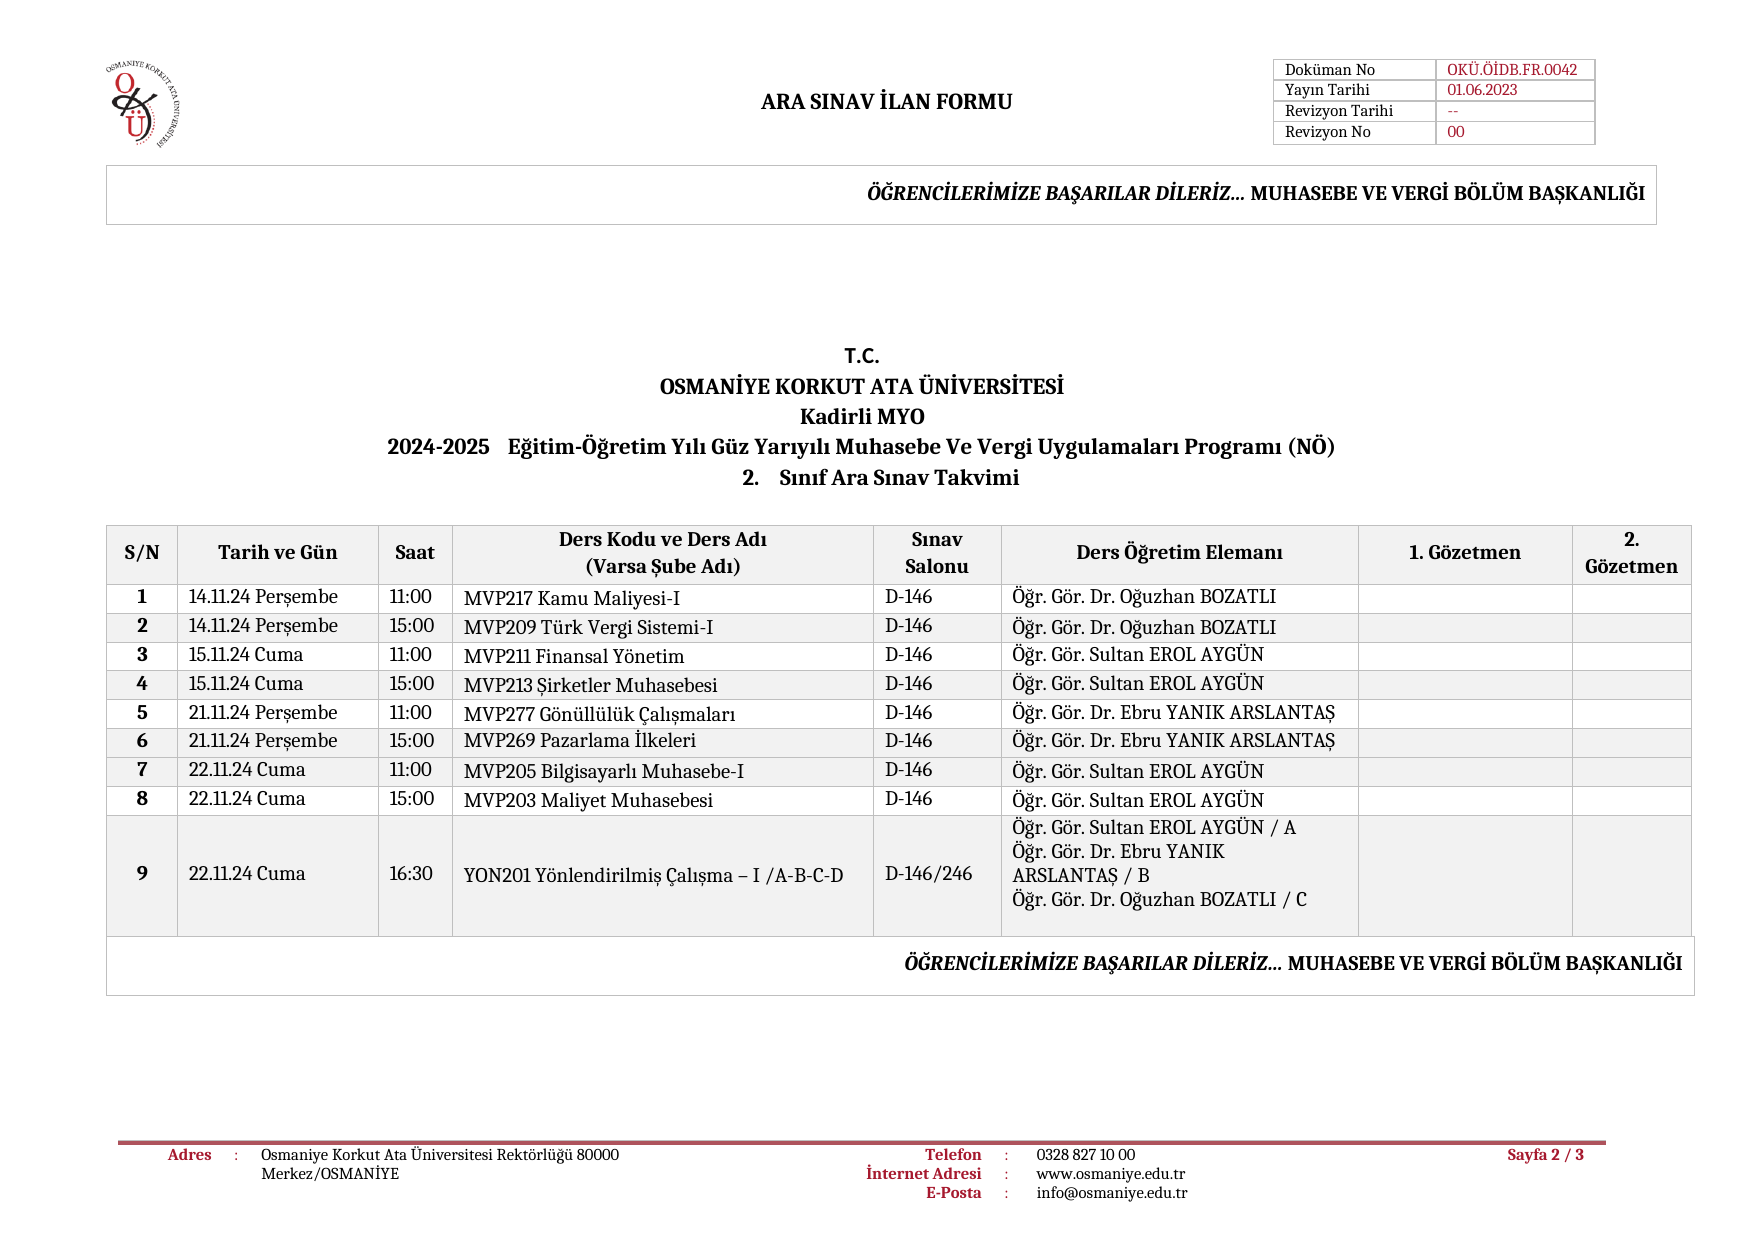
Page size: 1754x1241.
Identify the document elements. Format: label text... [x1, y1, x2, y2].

table_cell 15:00 [379, 671, 452, 699]
table_cell 11:00 [379, 643, 452, 670]
table_cell D-146 [874, 700, 1001, 728]
table_cell D-146 [874, 585, 1001, 613]
table_cell [1359, 816, 1572, 936]
table_cell 15:00 [379, 787, 452, 815]
table_cell 21.11.24 Perşembe [178, 729, 378, 757]
table_cell [1573, 671, 1691, 699]
table_cell Öğr. Gör. Dr. Oğuzhan BOZATLI [1002, 585, 1358, 613]
table_cell 16:30 [379, 816, 452, 936]
table_cell 14.11.24 Perşembe [178, 614, 378, 642]
table_cell MVP217 Kamu Maliyesi-I [453, 585, 873, 613]
table_cell MVP211 Finansal Yönetim [453, 643, 873, 670]
text OSMANİYE KORKUT ATA ÜNİVERSİTESİ [118, 374, 1606, 400]
table_cell 2 [107, 614, 177, 642]
table_cell MVP277 Gönüllülük Çalışmaları [453, 700, 873, 728]
table_cell MVP269 Pazarlama İlkeleri [453, 729, 873, 757]
table_cell 9 [107, 816, 177, 936]
table_cell D-146 [874, 643, 1001, 670]
table_cell Öğr. Gör. Dr. Oğuzhan BOZATLI [1002, 614, 1358, 642]
table_cell [1359, 700, 1572, 728]
table_cell 22.11.24 Cuma [178, 816, 378, 936]
table_header 2. Gözetmen [1573, 526, 1691, 584]
table_cell D-146 [874, 671, 1001, 699]
table_cell YON201 Yönlendirilmiş Çalışma – I /A-B-C-D [453, 816, 873, 936]
table_cell D-146 [874, 614, 1001, 642]
table_cell [1359, 585, 1572, 613]
table_cell MVP203 Maliyet Muhasebesi [453, 787, 873, 815]
table_cell Öğr. Gör. Sultan EROL AYGÜN [1002, 643, 1358, 670]
table_cell [1573, 643, 1691, 670]
table_cell [1359, 729, 1572, 757]
table_cell Öğr. Gör. Sultan EROL AYGÜN [1002, 787, 1358, 815]
table_cell Öğr. Gör. Sultan EROL AYGÜN [1002, 671, 1358, 699]
table_cell D-146 [874, 729, 1001, 757]
table_cell 14.11.24 Perşembe [178, 585, 378, 613]
table_header Ders Öğretim Elemanı [1002, 526, 1358, 584]
list Eğitim-Öğretim Yılı Güz Yarıyılı Muhasebe Ve Vergi Uygulamaları Programı (NÖ) [118, 434, 1606, 461]
table_cell Öğr. Gör. Dr. Ebru YANIK ARSLANTAŞ [1002, 700, 1358, 728]
table_cell MVP209 Türk Vergi Sistemi-I [453, 614, 873, 642]
table_cell [1573, 700, 1691, 728]
picture [106, 60, 180, 148]
table_cell [1359, 643, 1572, 670]
table_cell D-146 [874, 787, 1001, 815]
table_cell 22.11.24 Cuma [178, 787, 378, 815]
table_cell [1359, 671, 1572, 699]
table_cell 8 [107, 787, 177, 815]
table_cell 11:00 [379, 758, 452, 786]
table_cell MVP205 Bilgisayarlı Muhasebe-I [453, 758, 873, 786]
table_cell 15:00 [379, 614, 452, 642]
table_cell 22.11.24 Cuma [178, 758, 378, 786]
table_cell Öğr. Gör. Sultan EROL AYGÜN [1002, 758, 1358, 786]
table_cell ÖĞRENCİLERİMİZE BAŞARILAR DİLERİZ… MUHASEBE VE VERGİ BÖLÜM BAŞKANLIĞI [107, 166, 1656, 224]
table_cell [1573, 816, 1691, 936]
table_cell MVP213 Şirketler Muhasebesi [453, 671, 873, 699]
table_cell 11:00 [379, 585, 452, 613]
table_cell [1573, 758, 1691, 786]
table_cell 1 [107, 585, 177, 613]
table_cell 21.11.24 Perşembe [178, 700, 378, 728]
table_cell 3 [107, 643, 177, 670]
table_cell [1573, 729, 1691, 757]
table_cell ÖĞRENCİLERİMİZE BAŞARILAR DİLERİZ… MUHASEBE VE VERGİ BÖLÜM BAŞKANLIĞI [107, 937, 1694, 994]
table_cell 11:00 [379, 700, 452, 728]
table_cell [1573, 614, 1691, 642]
table_cell 15.11.24 Cuma [178, 643, 378, 670]
text T.C. [118, 342, 1606, 369]
table_header Ders Kodu ve Ders Adı (Varsa Şube Adı) [453, 526, 873, 584]
table_cell D-146/246 [874, 816, 1001, 936]
table_cell [1573, 585, 1691, 613]
table_cell [1359, 614, 1572, 642]
table_cell [1359, 758, 1572, 786]
table_cell 15:00 [379, 729, 452, 757]
table_cell Öğr. Gör. Sultan EROL AYGÜN / A Öğr. Gör. Dr. Ebru YANIK ARSLANTAŞ / B Öğr. Gör. Dr. Oğuzhan BOZATLI / C [1002, 816, 1358, 936]
table_cell 7 [107, 758, 177, 786]
table_cell [1573, 787, 1691, 815]
table_cell Öğr. Gör. Dr. Ebru YANIK ARSLANTAŞ [1002, 729, 1358, 757]
table_cell 4 [107, 671, 177, 699]
table_header Sınav Salonu [874, 526, 1001, 584]
table_cell [1359, 787, 1572, 815]
table_header Saat [379, 526, 452, 584]
text Kadirli MYO [118, 404, 1606, 430]
table_header S/N [107, 526, 177, 584]
list Sınıf Ara Sınav Takvimi [156, 464, 1606, 491]
table_cell 5 [107, 700, 177, 728]
table_header Tarih ve Gün [178, 526, 378, 584]
table_cell D-146 [874, 758, 1001, 786]
table_cell 6 [107, 729, 177, 757]
table_cell 15.11.24 Cuma [178, 671, 378, 699]
table_header 1. Gözetmen [1359, 526, 1572, 584]
